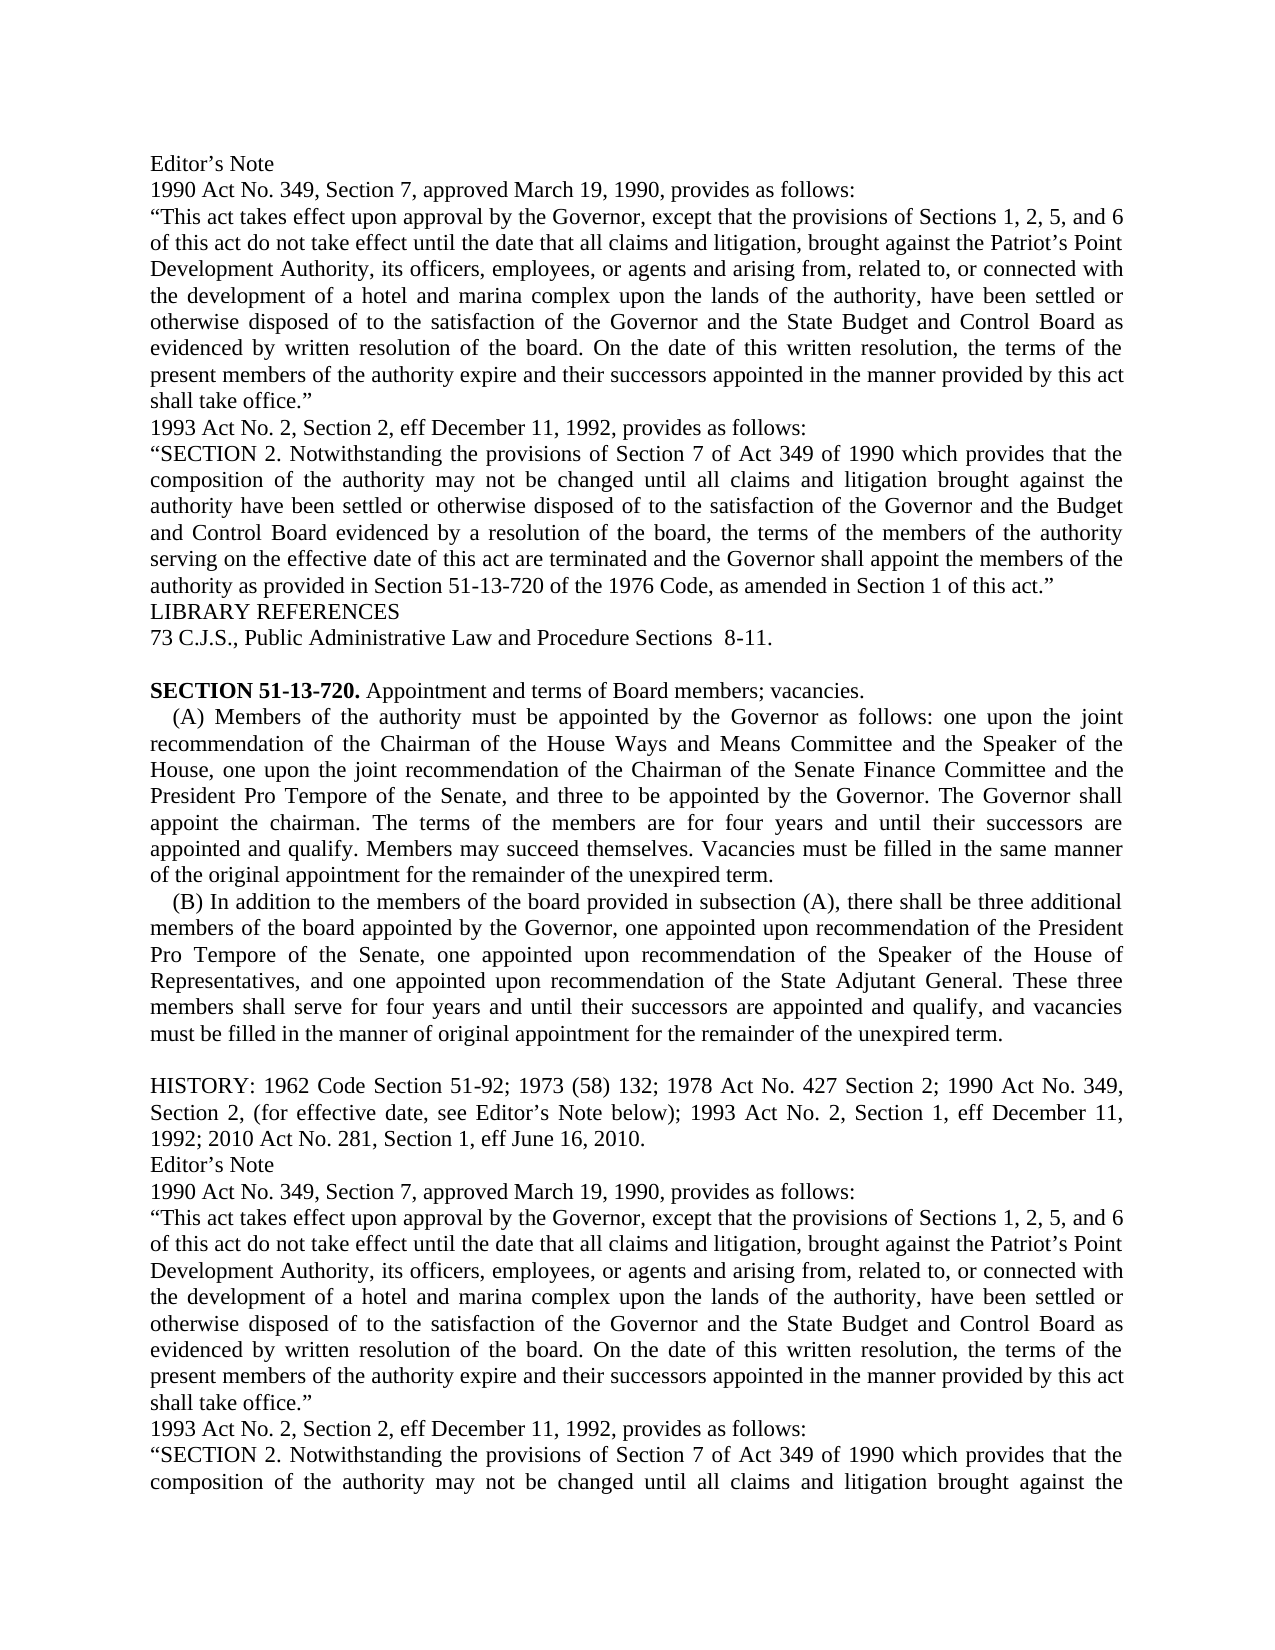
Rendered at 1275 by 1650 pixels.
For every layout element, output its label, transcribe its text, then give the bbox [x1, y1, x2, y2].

text Editor’s Note [150, 150, 1125, 176]
text Editor’s Note [150, 1151, 1125, 1178]
text 1990 Act No. 349, Section 7, approved March 19, 1990, provides as follows: [150, 1178, 1125, 1204]
text HISTORY: 1962 Code Section 51-92; 1973 (58) 132; 1978 Act No. 427 Section 2; 1990 Act No. 349, Section 2, (for effective date, see Editor’s Note below); 1993 Act No. 2, Section 1, eff December 11, 1992; 2010 Act No. 281, Section 1, eff June 16, 2010. [150, 1072, 1125, 1151]
text 1990 Act No. 349, Section 7, approved March 19, 1990, provides as follows: [150, 176, 1125, 203]
text 1993 Act No. 2, Section 2, eff December 11, 1992, provides as follows: [150, 1415, 1125, 1441]
text “This act takes effect upon approval by the Governor, except that the provisions of Sections 1, 2, 5, and 6 of this act do not take effect until the date that all claims and litigation, brought against the Patriot’s Point Development Authority, its officers, employees, or agents and arising from, related to, or connected with the development of a hotel and marina complex upon the lands of the authority, have been settled or otherwise disposed of to the satisfaction of the Governor and the State Budget and Control Board as evidenced by written resolution of the board. On the date of this written resolution, the terms of the present members of the authority expire and their successors appointed in the manner provided by this act shall take office.” [150, 1204, 1125, 1415]
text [150, 1441, 1125, 1494]
text 73 C.J.S., Public Administrative Law and Procedure Sections 8-11. [150, 624, 1125, 651]
text “This act takes effect upon approval by the Governor, except that the provisions of Sections 1, 2, 5, and 6 of this act do not take effect until the date that all claims and litigation, brought against the Patriot’s Point Development Authority, its officers, employees, or agents and arising from, related to, or connected with the development of a hotel and marina complex upon the lands of the authority, have been settled or otherwise disposed of to the satisfaction of the Governor and the State Budget and Control Board as evidenced by written resolution of the board. On the date of this written resolution, the terms of the present members of the authority expire and their successors appointed in the manner provided by this act shall take office.” [150, 203, 1125, 413]
text 1993 Act No. 2, Section 2, eff December 11, 1992, provides as follows: [150, 413, 1125, 440]
text LIBRARY REFERENCES [150, 598, 1125, 624]
text SECTION 51-13-720. Appointment and terms of Board members; vacancies. [150, 677, 1125, 703]
text (A) Members of the authority must be appointed by the Governor as follows: one upon the joint recommendation of the Chairman of the House Ways and Means Committee and the Speaker of the House, one upon the joint recommendation of the Chairman of the Senate Finance Committee and the President Pro Tempore of the Senate, and three to be appointed by the Governor. The Governor shall appoint the chairman. The terms of the members are for four years and until their successors are appointed and qualify. Members may succeed themselves. Vacancies must be filled in the same manner of the original appointment for the remainder of the unexpired term. [150, 703, 1125, 888]
text (B) In addition to the members of the board provided in subsection (A), there shall be three additional members of the board appointed by the Governor, one appointed upon recommendation of the President Pro Tempore of the Senate, one appointed upon recommendation of the Speaker of the House of Representatives, and one appointed upon recommendation of the State Adjutant General. These three members shall serve for four years and until their successors are appointed and qualify, and vacancies must be filled in the manner of original appointment for the remainder of the unexpired term. [150, 888, 1125, 1046]
